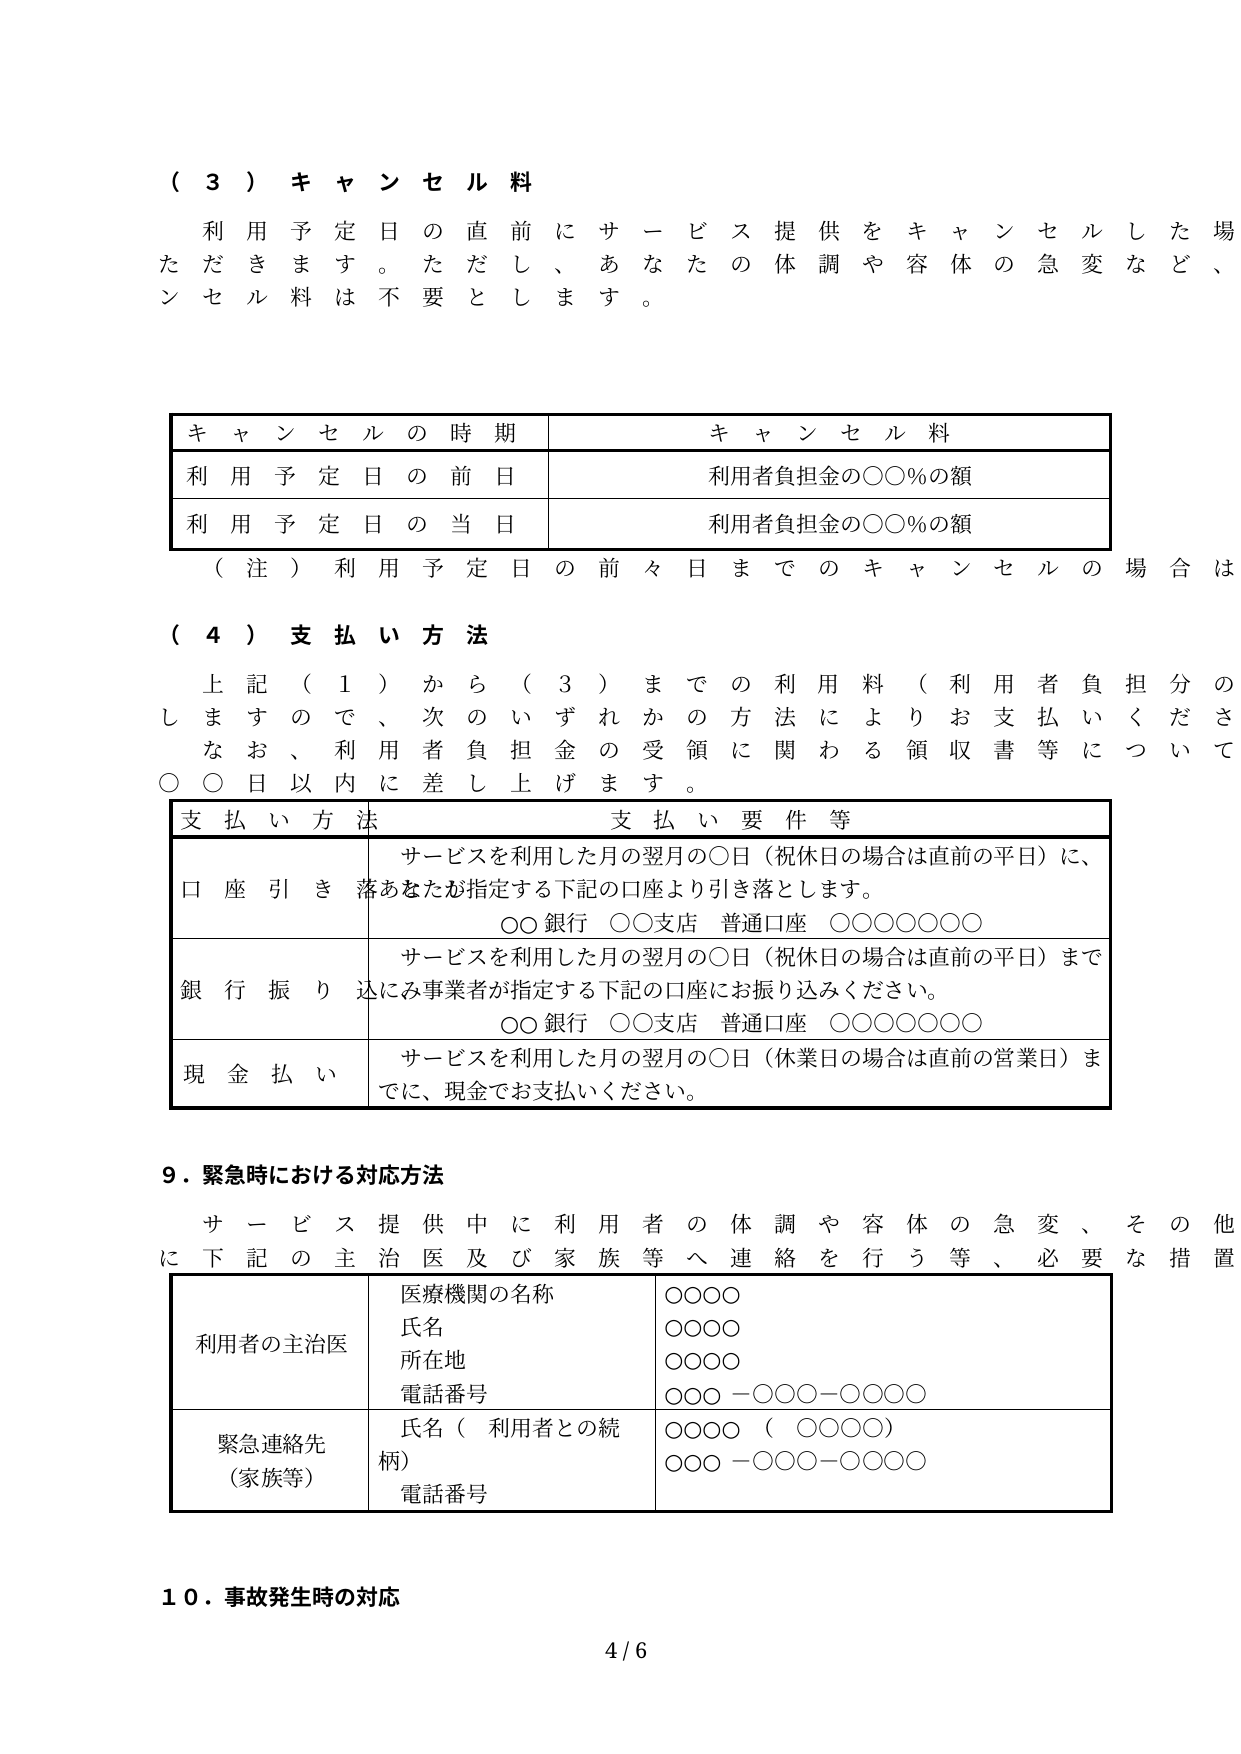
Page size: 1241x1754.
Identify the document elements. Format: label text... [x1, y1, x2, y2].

text １０．事故発生時の対応 [158, 1579, 1082, 1613]
text なお、利用者負担金の受領に関わる領収書等については、利用者負担金の支払いを受けた後、○○日以内に差し上げます。 [158, 733, 1082, 799]
table_header キャンセル料 [549, 416, 1109, 449]
table_cell 緊急連絡先 （家族等） [173, 1410, 368, 1510]
table_cell 利用予定日の当日 [173, 499, 548, 547]
text 上記（１）から（３）までの利用料（利用者負担分の金額）は、１ヶ月ごとにまとめて請求しますので、次のいずれかの方法によりお支払いください。 [158, 666, 1082, 733]
table_cell 銀行振り込み [173, 939, 368, 1039]
table_cell 氏名（利用者との続柄） 電話番号 [369, 1410, 655, 1510]
table_cell ○○○○（○○○○） ○○○－○○○－○○○○ [656, 1410, 1110, 1510]
table_cell サービスを利用した月の翌月の○日（祝休日の場合は直前の平日）までに、事業者が指定する下記の口座にお振り込みください。 ○○銀行 ○○支店 普通口座 ○○○○○○○ [369, 939, 1109, 1039]
table_header 医療機関の名称 氏名 所在地 電話番号 [369, 1276, 655, 1409]
text （４）支払い方法 [158, 617, 1082, 650]
text サービス提供中に利用者の体調や容体の急変、その他の緊急事態が生じたときは、速やかに下記の主治医及び家族等へ連絡を行う等、必要な措置を講じます。 [158, 1207, 1082, 1273]
table_header ○○○○ ○○○○ ○○○○ ○○○－○○○－○○○○ [656, 1276, 1110, 1409]
table_header 利用者の主治医 [173, 1276, 368, 1409]
text ９．緊急時における対応方法 [158, 1158, 1082, 1191]
table_header 支払い要件等 [369, 802, 1109, 835]
table_cell 利用予定日の前日 [173, 452, 548, 498]
text 利用予定日の直前にサービス提供をキャンセルした場合は、以下のとおりキャンセル料をいただきます。ただし、あなたの体調や容体の急変など、やむを得ない事情がある場合は、キャンセル料は不要とします。 [158, 213, 1082, 313]
text （３）キャンセル料 [158, 164, 1082, 197]
table_cell 利用者負担金の○○％の額 [549, 452, 1109, 498]
table_cell サービスを利用した月の翌月の○日（休業日の場合は直前の営業日）までに、現金でお支払いください。 [369, 1040, 1109, 1106]
table_header キャンセルの時期 [173, 416, 548, 449]
table_cell 現金払い [173, 1040, 368, 1106]
table_cell 口座引き落とし [173, 839, 368, 938]
text （注）利用予定日の前々日までのキャンセルの場合は、キャンセル料不要です。 [158, 551, 1082, 584]
table_header 支払い方法 [173, 802, 368, 835]
table_cell サービスを利用した月の翌月の○日（祝休日の場合は直前の平日）に、あなたが指定する下記の口座より引き落とします。 ○○銀行 ○○支店 普通口座 ○○○○○○○ [369, 839, 1109, 938]
table_cell 利用者負担金の○○％の額 [549, 499, 1109, 547]
